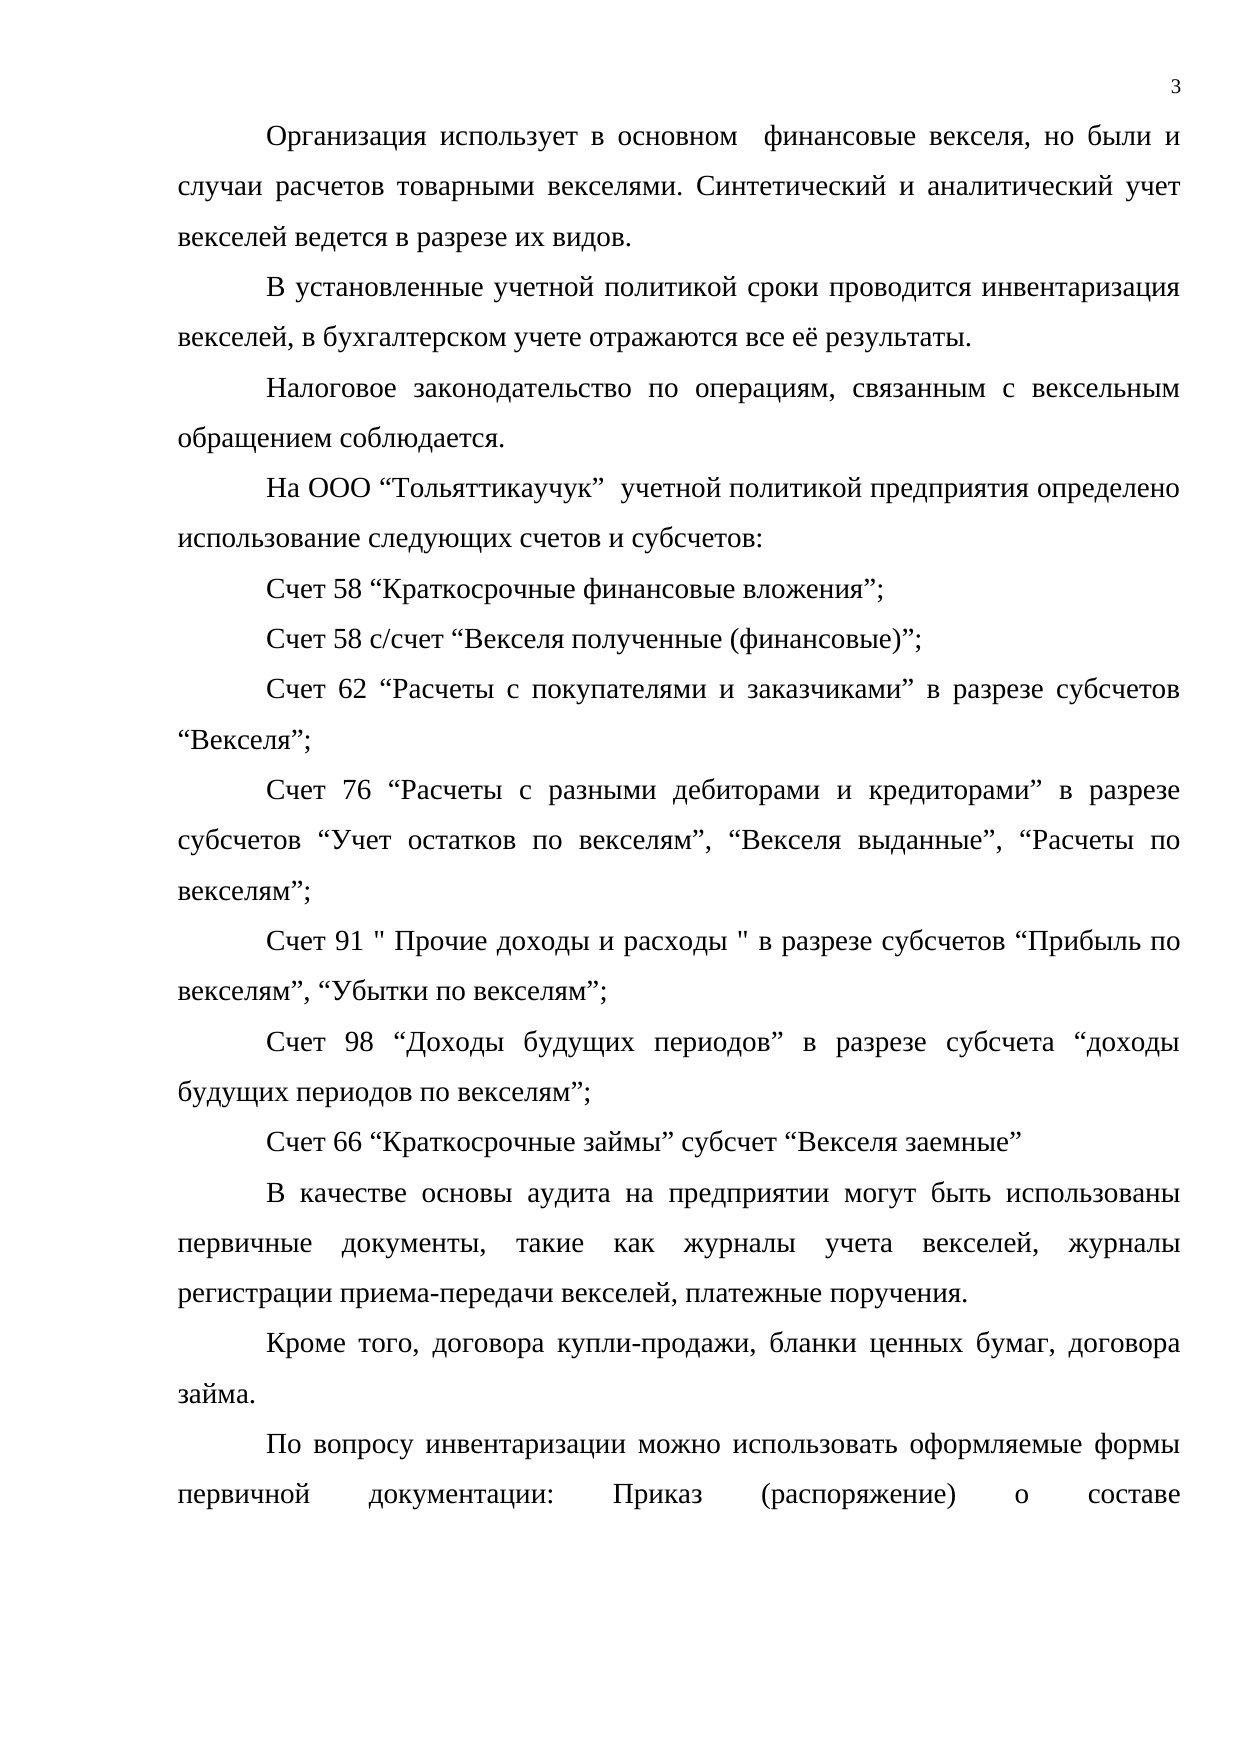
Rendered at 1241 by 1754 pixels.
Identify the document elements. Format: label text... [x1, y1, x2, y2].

text В установленные учетной политикой сроки проводится инвентаризация векселей, в бухгалтерском учете отражаются все её результаты. [177, 269, 1181, 353]
text Организация использует в основном финансовые векселя, но были и случаи расчетов товарными векселями. Синтетический и аналитический учет векселей ведется в разрезе их видов. [177, 118, 1181, 252]
text Счет 66 “Краткосрочные займы” субсчет “Векселя заемные” [177, 1124, 1181, 1158]
text На ООО “Тольяттикаучук” учетной политикой предприятия определено использование следующих счетов и субсчетов: [177, 470, 1181, 554]
text Счет 91 " Прочие доходы и расходы " в разрезе субсчетов “Прибыль по векселям”, “Убытки по векселям”; [177, 923, 1181, 1007]
text Кроме того, договора купли-продажи, бланки ценных бумаг, договора займа. [177, 1326, 1181, 1409]
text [177, 1426, 1181, 1510]
text Счет 58 “Краткосрочные финансовые вложения”; [177, 571, 1181, 604]
text В качестве основы аудита на предприятии могут быть использованы первичные документы, такие как журналы учета векселей, журналы регистрации приема-передачи векселей, платежные поручения. [177, 1175, 1181, 1309]
text Счет 76 “Расчеты с разными дебиторами и кредиторами” в разрезе субсчетов “Учет остатков по векселям”, “Векселя выданные”, “Расчеты по векселям”; [177, 772, 1181, 906]
text Налоговое законодательство по операциям, связанным с вексельным обращением соблюдается. [177, 370, 1181, 453]
text Счет 62 “Расчеты с покупателями и заказчиками” в разрезе субсчетов “Векселя”; [177, 672, 1181, 755]
text Счет 98 “Доходы будущих периодов” в разрезе субсчета “доходы будущих периодов по векселям”; [177, 1024, 1181, 1108]
text Счет 58 с/счет “Векселя полученные (финансовые)”; [177, 621, 1181, 655]
